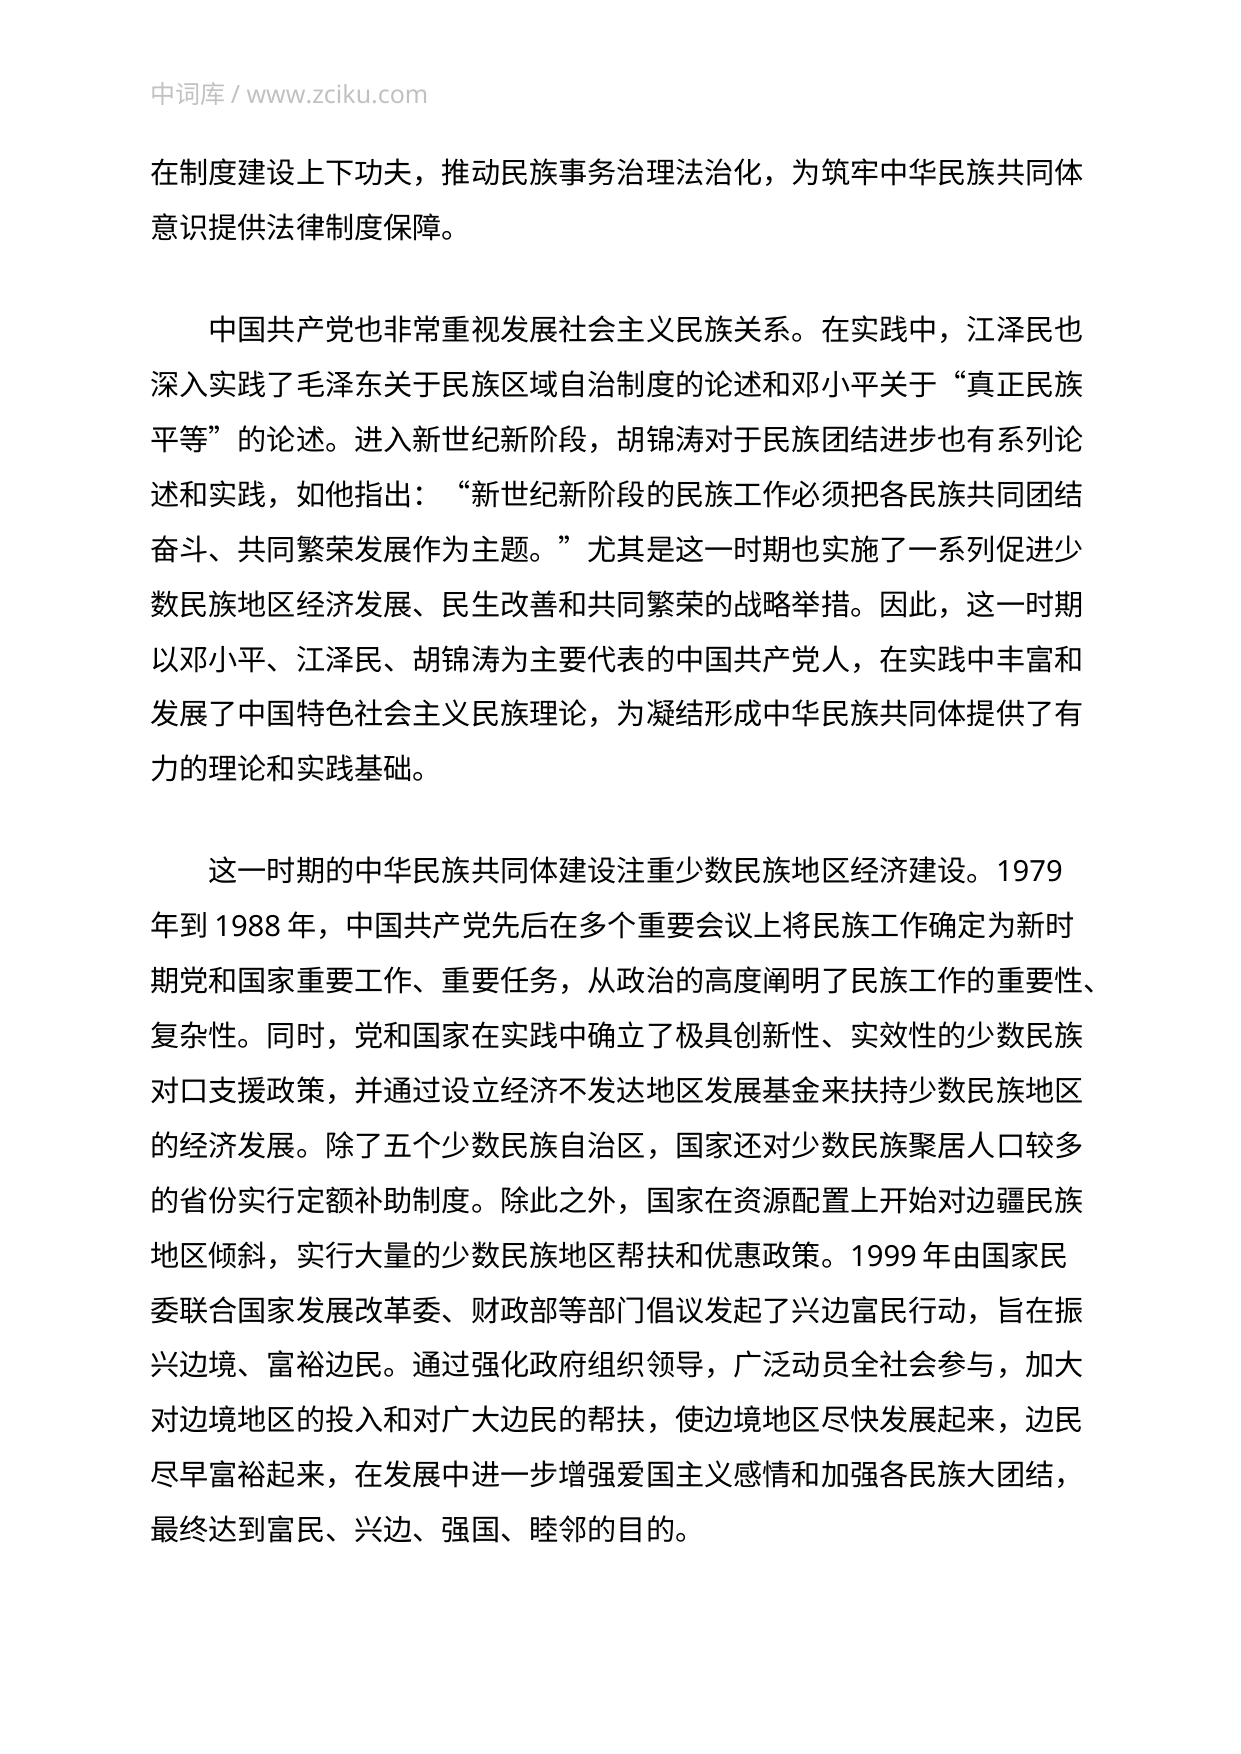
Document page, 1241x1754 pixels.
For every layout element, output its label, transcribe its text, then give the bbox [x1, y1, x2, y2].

text 中国共产党也非常重视发展社会主义民族关系。在实践中，江泽民也深入实践了毛泽东关于民族区域自治制度的论述和邓小平关于“真正民族平等”的论述。进入新世纪新阶段，胡锦涛对于民族团结进步也有系列论述和实践，如他指出：“新世纪新阶段的民族工作必须把各民族共同团结奋斗、共同繁荣发展作为主题。”尤其是这一时期也实施了一系列促进少数民族地区经济发展、民生改善和共同繁荣的战略举措。因此，这一时期以邓小平、江泽民、胡锦涛为主要代表的中国共产党人，在实践中丰富和发展了中国特色社会主义民族理论，为凝结形成中华民族共同体提供了有力的理论和实践基础。 [150, 307, 1090, 788]
text 这一时期的中华民族共同体建设注重少数民族地区经济建设。1979年到1988年，中国共产党先后在多个重要会议上将民族工作确定为新时期党和国家重要工作、重要任务，从政治的高度阐明了民族工作的重要性、复杂性。同时，党和国家在实践中确立了极具创新性、实效性的少数民族对口支援政策，并通过设立经济不发达地区发展基金来扶持少数民族地区的经济发展。除了五个少数民族自治区，国家还对少数民族聚居人口较多的省份实行定额补助制度。除此之外，国家在资源配置上开始对边疆民族地区倾斜，实行大量的少数民族地区帮扶和优惠政策。1999年由国家民委联合国家发展改革委、财政部等部门倡议发起了兴边富民行动，旨在振兴边境、富裕边民。通过强化政府组织领导，广泛动员全社会参与，加大对边境地区的投入和对广大边民的帮扶，使边境地区尽快发展起来，边民尽早富裕起来，在发展中进一步增强爱国主义感情和加强各民族大团结，最终达到富民、兴边、强国、睦邻的目的。 [150, 848, 1090, 1549]
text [150, 150, 1090, 247]
